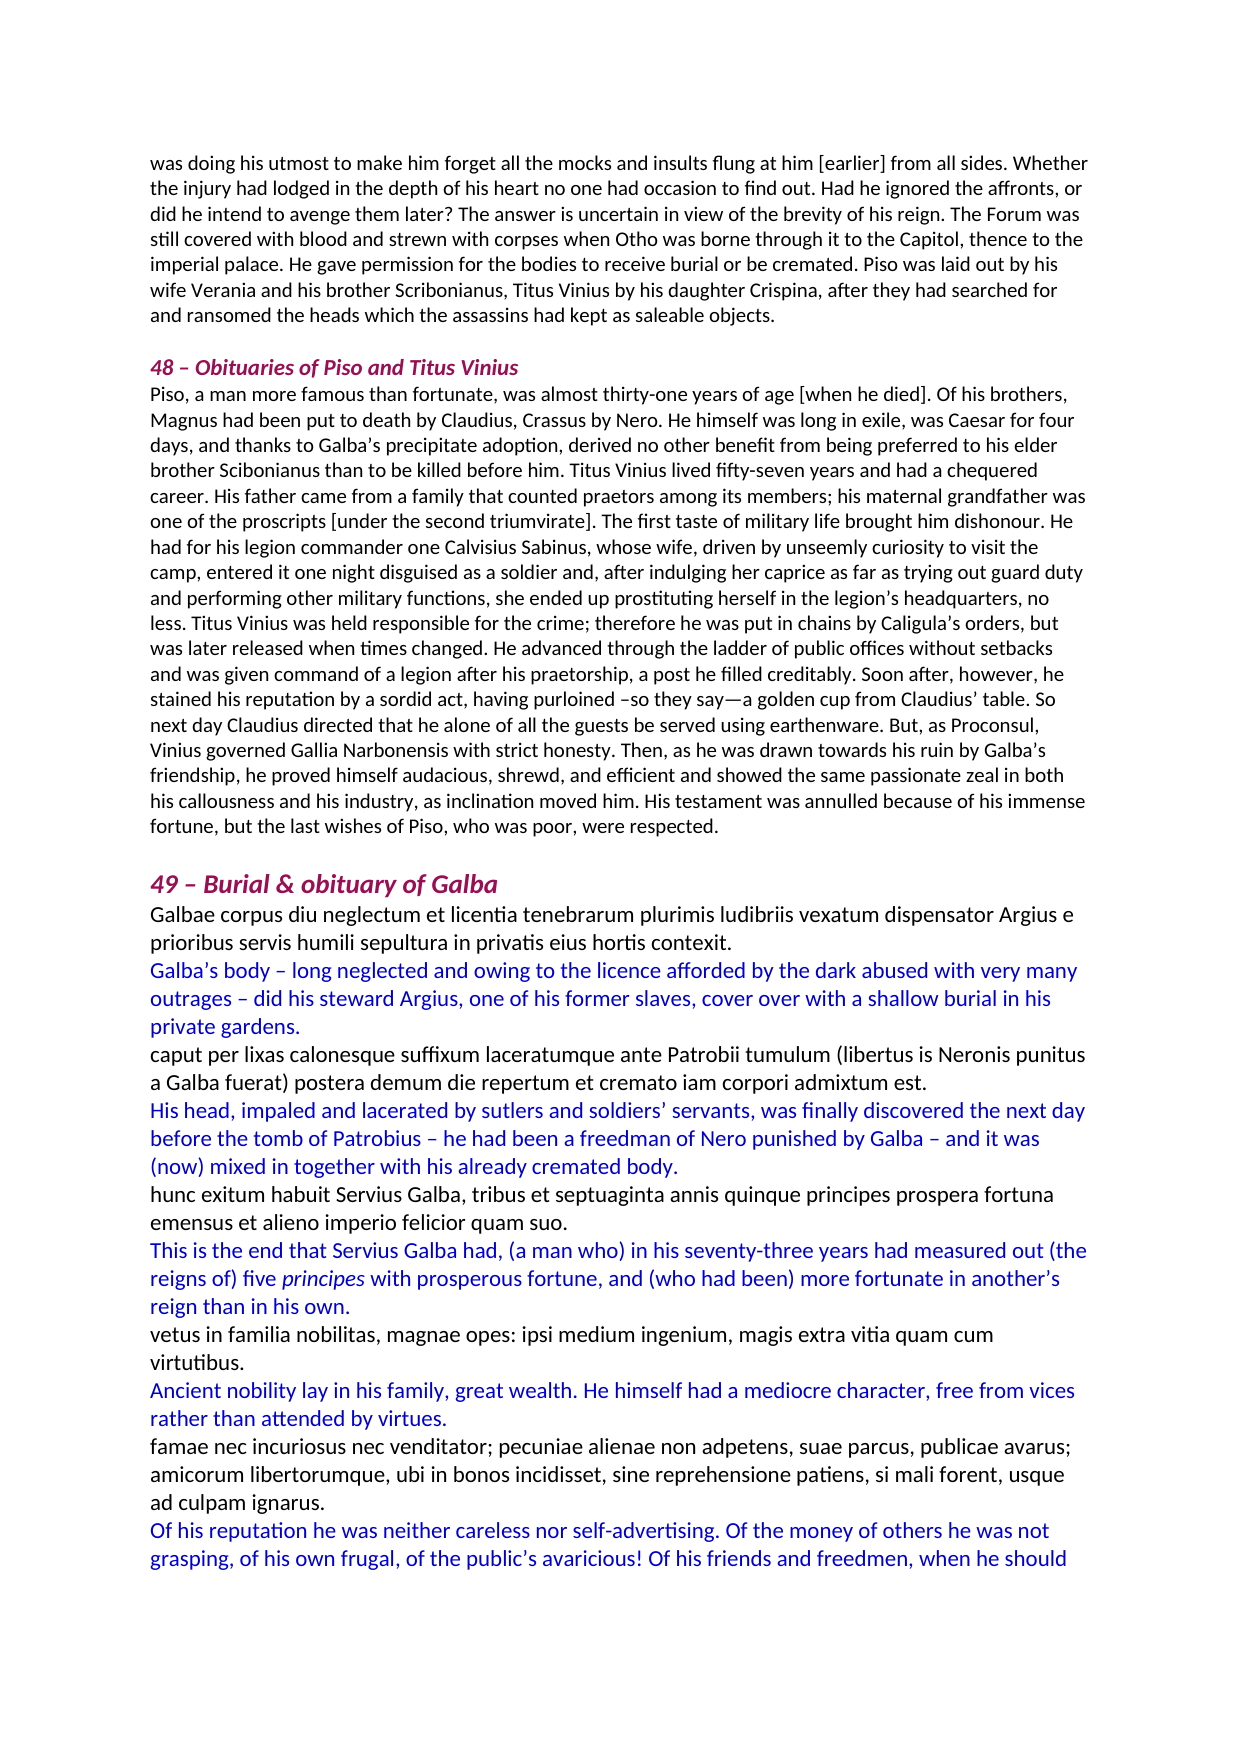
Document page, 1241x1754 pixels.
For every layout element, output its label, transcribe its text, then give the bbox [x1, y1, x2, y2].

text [150, 150, 1090, 328]
text Galba’s body – long neglected and owing to the licence afforded by the dark abused with very many outrages – did his steward Argius, one of his former slaves, cover over with a shallow burial in his private gardens. [150, 956, 1090, 1040]
text hunc exitum habuit Servius Galba, tribus et septuaginta annis quinque principes prospera fortuna emensus et alieno imperio felicior quam suo. [150, 1180, 1090, 1236]
text famae nec incuriosus nec venditator; pecuniae alienae non adpetens, suae parcus, publicae avarus; amicorum libertorumque, ubi in bonos incidisset, sine reprehensione patiens, si mali forent, usque ad culpam ignarus. [150, 1432, 1090, 1516]
text Ancient nobility lay in his family, great wealth. He himself had a mediocre character, free from vices rather than attended by virtues. [150, 1376, 1090, 1432]
text His head, impaled and lacerated by sutlers and soldiers’ servants, was finally discovered the next day before the tomb of Patrobius – he had been a freedman of Nero punished by Galba – and it was (now) mixed in together with his already cremated body. [150, 1096, 1090, 1180]
text 49 – Burial & obituary of Galba [150, 867, 1090, 900]
text 48 – Obituaries of Piso and Titus Vinius [150, 353, 1090, 381]
text caput per lixas calonesque suffixum laceratumque ante Patrobii tumulum (libertus is Neronis punitus a Galba fuerat) postera demum die repertum et cremato iam corpori admixtum est. [150, 1040, 1090, 1096]
text vetus in familia nobilitas, magnae opes: ipsi medium ingenium, magis extra vitia quam cum virtutibus. [150, 1320, 1090, 1376]
text Galbae corpus diu neglectum et licentia tenebrarum plurimis ludibriis vexatum dispensator Argius e prioribus servis humili sepultura in privatis eius hortis contexit. [150, 900, 1090, 956]
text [150, 1516, 1090, 1572]
text Piso, a man more famous than fortunate, was almost thirty-one years of age [when he died]. Of his brothers, Magnus had been put to death by Claudius, Crassus by Nero. He himself was long in exile, was Caesar for four days, and thanks to Galba’s precipitate adoption, derived no other benefit from being preferred to his elder brother Scibonianus than to be killed before him. Titus Vinius lived fifty-seven years and had a chequered career. His father came from a family that counted praetors among its members; his maternal grandfather was one of the proscripts [under the second triumvirate]. The first taste of military life brought him dishonour. He had for his legion commander one Calvisius Sabinus, whose wife, driven by unseemly curiosity to visit the camp, entered it one night disguised as a soldier and, after indulging her caprice as far as trying out guard duty and performing other military functions, she ended up prostituting herself in the legion’s headquarters, no less. Titus Vinius was held responsible for the crime; therefore he was put in chains by Caligula’s orders, but was later released when times changed. He advanced through the ladder of public offices without setbacks and was given command of a legion after his praetorship, a post he filled creditably. Soon after, however, he stained his reputation by a sordid act, having purloined –so they say—a golden cup from Claudius’ table. So next day Claudius directed that he alone of all the guests be served using earthenware. But, as Proconsul, Vinius governed Gallia Narbonensis with strict honesty. Then, as he was drawn towards his ruin by Galba’s friendship, he proved himself audacious, shrewd, and efficient and showed the same passionate zeal in both his callousness and his industry, as inclination moved him. His testament was annulled because of his immense fortune, but the last wishes of Piso, who was poor, were respected. [150, 381, 1090, 839]
text This is the end that Servius Galba had, (a man who) in his seventy-three years had measured out (the reigns of) five principes with prosperous fortune, and (who had been) more fortunate in another’s reign than in his own. [150, 1236, 1090, 1320]
